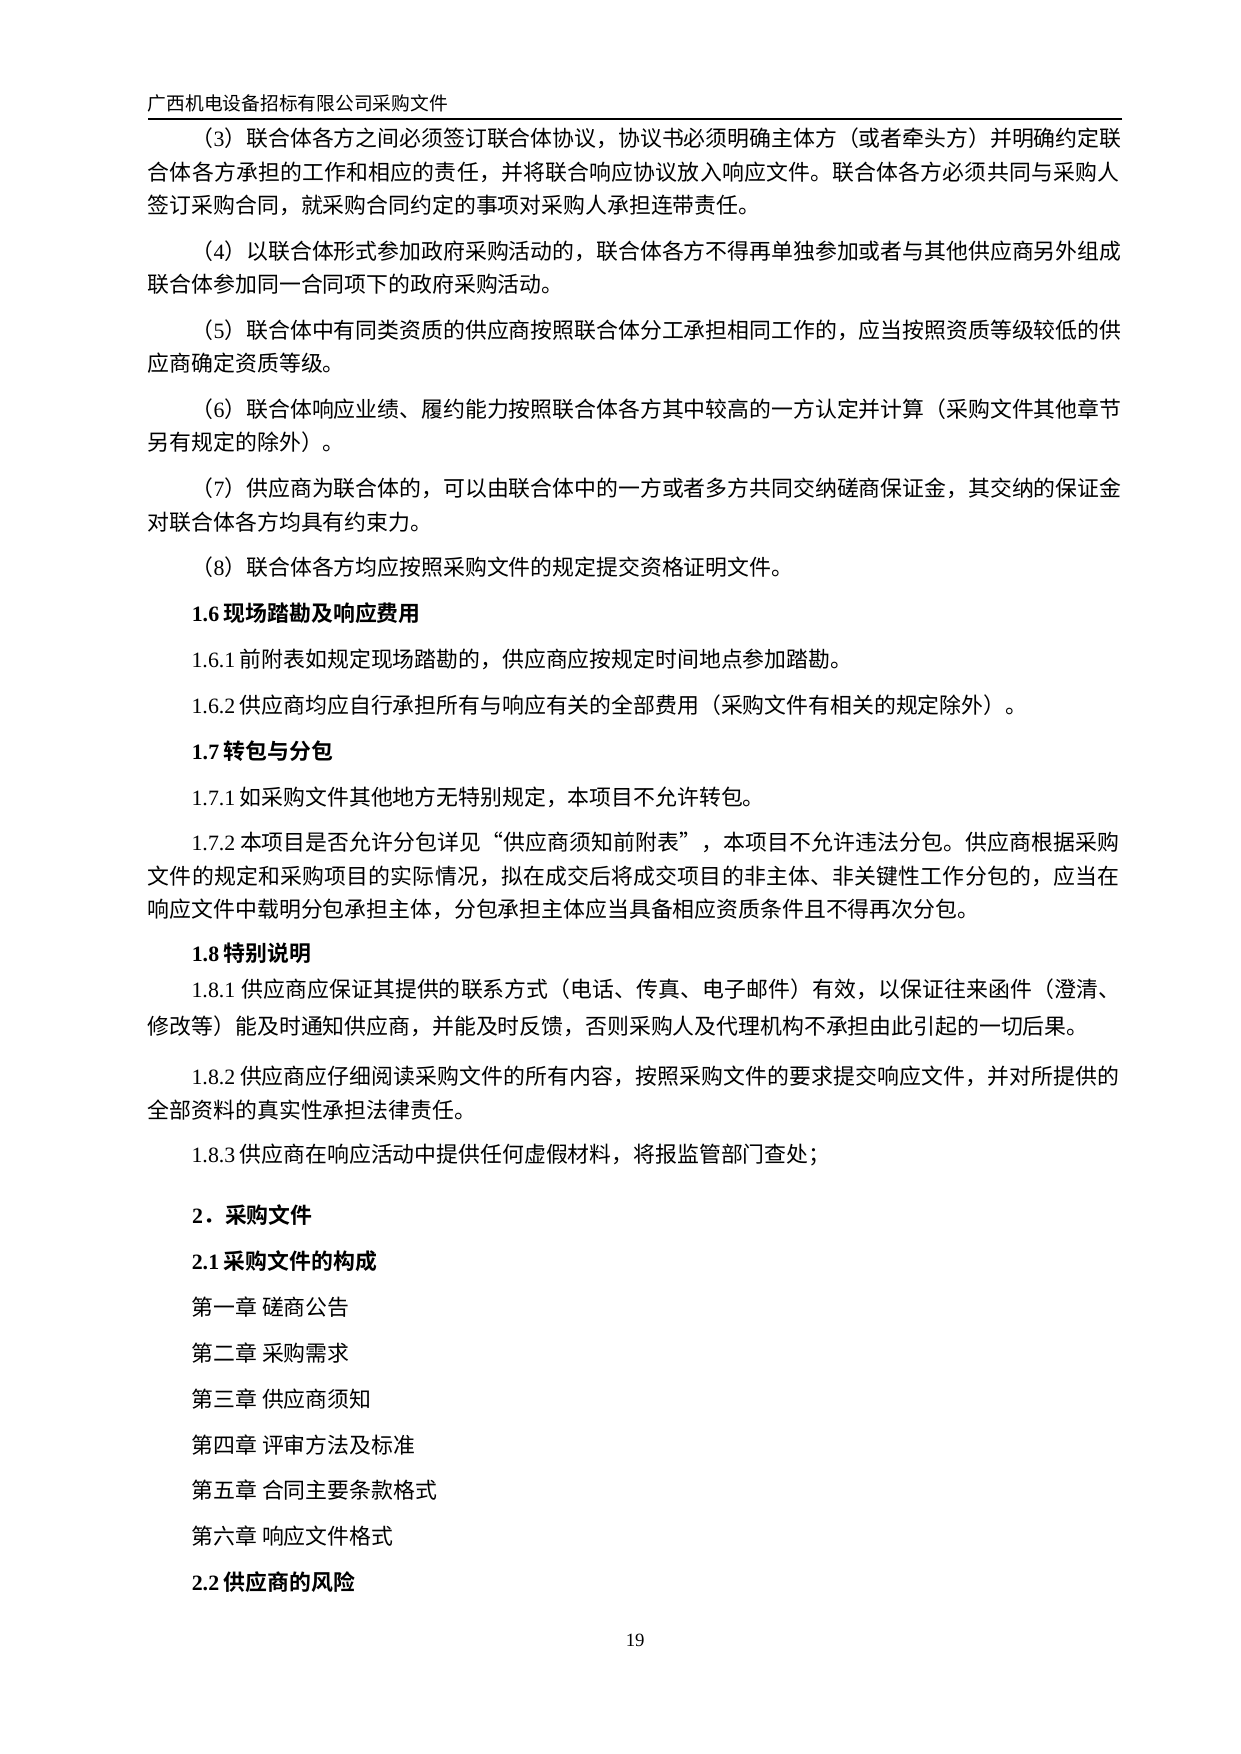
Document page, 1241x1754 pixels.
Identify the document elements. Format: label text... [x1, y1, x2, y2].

text 1.8.1 供应商应保证其提供的联系方式（电话、传真、电子邮件）有效，以保证往来函件（澄清、修改等）能及时通知供应商，并能及时反馈，否则采购人及代理机构不承担由此引起的一切后果。 [148, 972, 1122, 1041]
text 1.6现场踏勘及响应费用 [148, 594, 1122, 628]
text （4）以联合体形式参加政府采购活动的，联合体各方不得再单独参加或者与其他供应商另外组成联合体参加同一合同项下的政府采购活动。 [148, 232, 1122, 299]
text 1.6.2供应商均应自行承担所有与响应有关的全部费用（采购文件有相关的规定除外）。 [148, 686, 1122, 719]
text 1.8特别说明 [148, 936, 1122, 968]
text 第二章 采购需求 [148, 1334, 1122, 1368]
text （5）联合体中有同类资质的供应商按照联合体分工承担相同工作的，应当按照资质等级较低的供应商确定资质等级。 [148, 311, 1122, 378]
text （7）供应商为联合体的，可以由联合体中的一方或者多方共同交纳磋商保证金，其交纳的保证金对联合体各方均具有约束力。 [148, 469, 1122, 536]
text 第一章 磋商公告 [148, 1288, 1122, 1322]
text 第三章 供应商须知 [148, 1380, 1122, 1413]
text 第五章 合同主要条款格式 [148, 1472, 1122, 1505]
text 第四章 评审方法及标准 [148, 1426, 1122, 1459]
text 2.2供应商的风险 [148, 1563, 1122, 1597]
text 1.6.1前附表如规定现场踏勘的，供应商应按规定时间地点参加踏勘。 [148, 640, 1122, 674]
text 1.8.2供应商应仔细阅读采购文件的所有内容，按照采购文件的要求提交响应文件，并对所提供的全部资料的真实性承担法律责任。 [148, 1058, 1122, 1124]
text （8）联合体各方均应按照采购文件的规定提交资格证明文件。 [148, 549, 1122, 582]
text 第六章 响应文件格式 [148, 1518, 1122, 1551]
text 1.7.2本项目是否允许分包详见“供应商须知前附表”，本项目不允许违法分包。供应商根据采购文件的规定和采购项目的实际情况，拟在成交后将成交项目的非主体、非关键性工作分包的，应当在响应文件中载明分包承担主体，分包承担主体应当具备相应资质条件且不得再次分包。 [148, 824, 1122, 924]
text 1.8.3供应商在响应活动中提供任何虚假材料，将报监管部门查处； [148, 1137, 1122, 1168]
text （6）联合体响应业绩、履约能力按照联合体各方其中较高的一方认定并计算（采购文件其他章节另有规定的除外）。 [148, 390, 1122, 457]
text 2．采购文件 [148, 1197, 1122, 1230]
text （3）联合体各方之间必须签订联合体协议，协议书必须明确主体方（或者牵头方）并明确约定联合体各方承担的工作和相应的责任，并将联合响应协议放入响应文件。联合体各方必须共同与采购人签订采购合同，就采购合同约定的事项对采购人承担连带责任。 [148, 120, 1122, 219]
text 2.1采购文件的构成 [148, 1243, 1122, 1276]
text 1.7.1如采购文件其他地方无特别规定，本项目不允许转包。 [148, 778, 1122, 811]
text 1.7转包与分包 [148, 732, 1122, 765]
